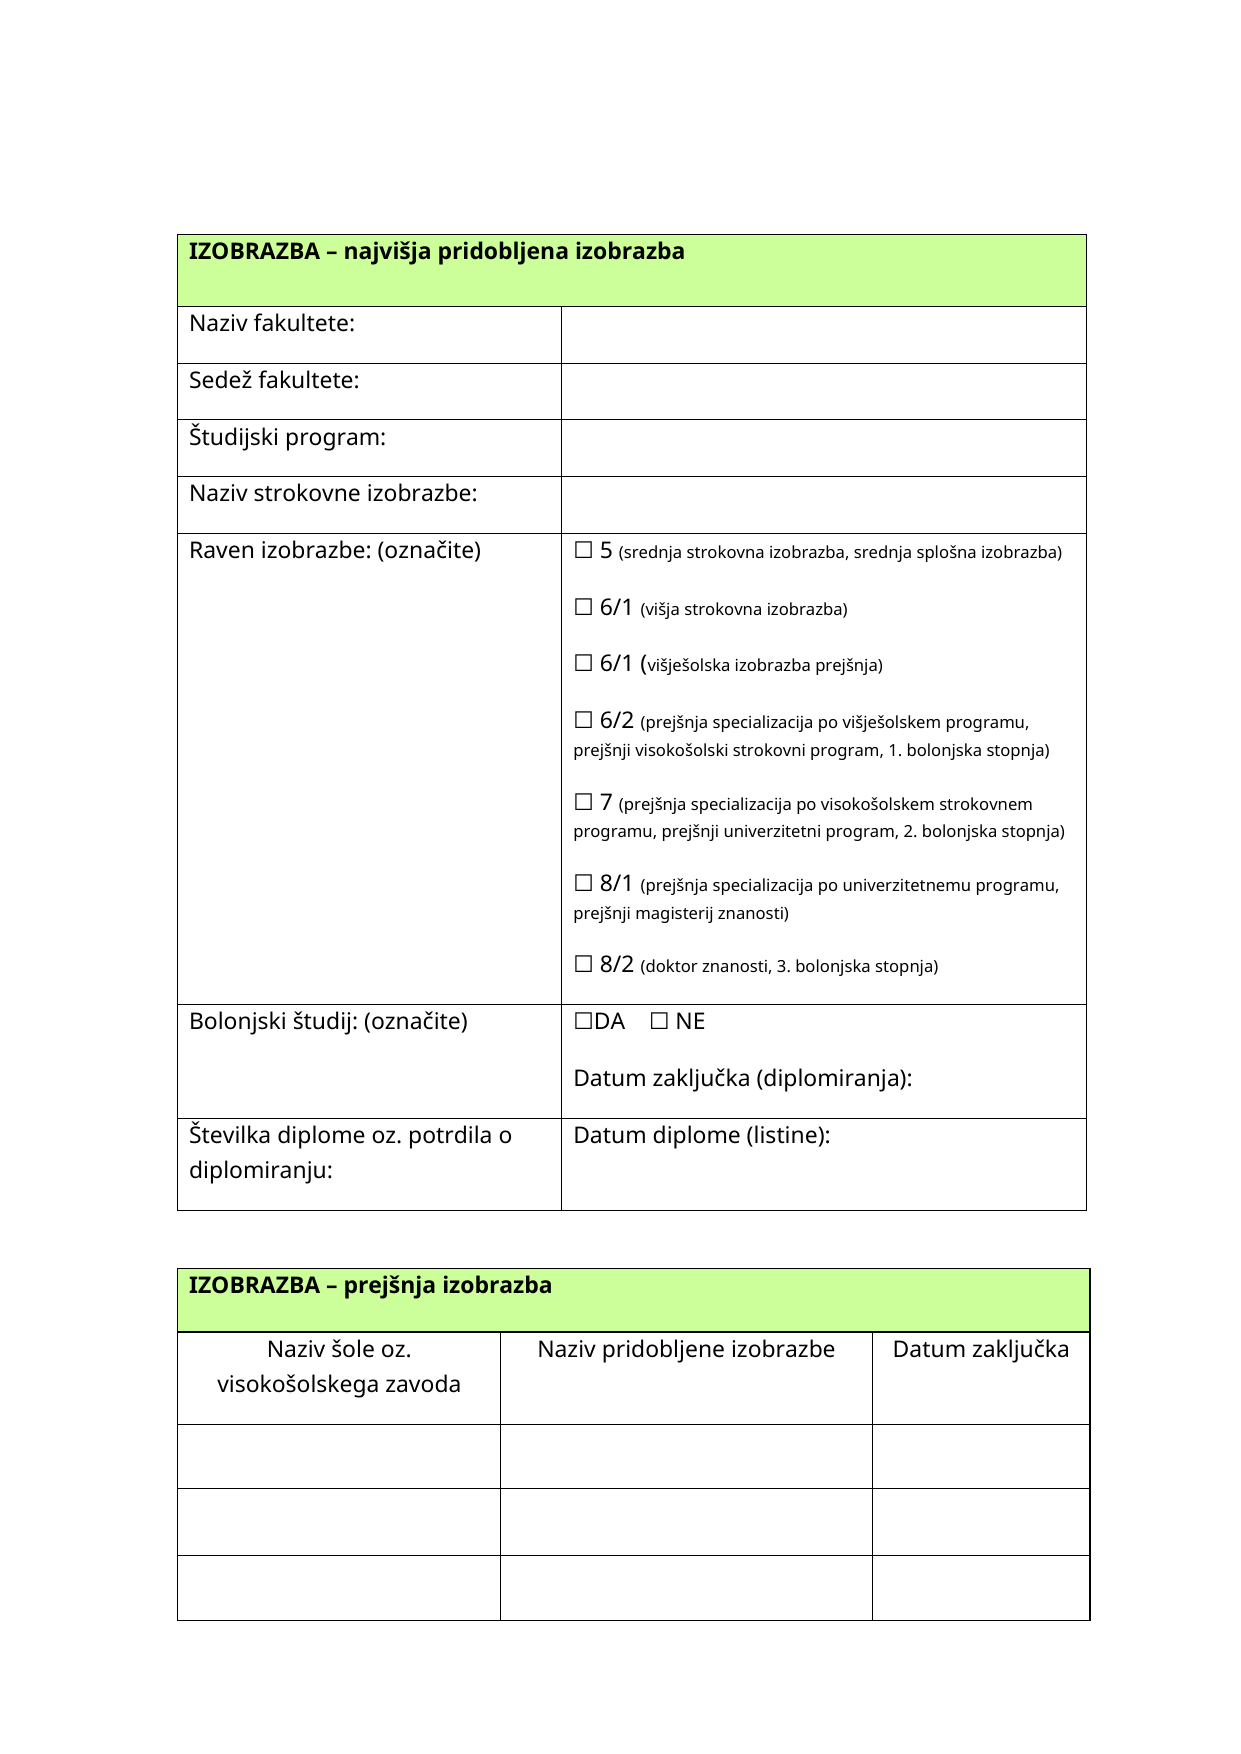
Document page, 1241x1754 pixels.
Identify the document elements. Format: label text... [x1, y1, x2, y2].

table_cell DA NE Datum zaključka (diplomiranja): [562, 1005, 1086, 1117]
table_cell Številka diplome oz. potrdila o diplomiranju: [178, 1119, 561, 1210]
table_cell Naziv pridobljene izobrazbe [501, 1333, 872, 1424]
table_cell [562, 477, 1086, 533]
table_cell [873, 1556, 1089, 1619]
table_header IZOBRAZBA – najvišja pridobljena izobrazba [178, 235, 1086, 306]
table_cell Datum diplome (listine): [562, 1119, 1086, 1210]
table_cell [178, 1425, 500, 1488]
table_cell [562, 420, 1086, 476]
table_cell Raven izobrazbe: (označite) [178, 534, 561, 1004]
table_cell Sedež fakultete: [178, 364, 561, 419]
table_cell Datum zaključka [873, 1333, 1089, 1424]
table_cell Naziv šole oz. visokošolskega zavoda [178, 1333, 500, 1424]
table_cell Bolonjski študij: (označite) [178, 1005, 561, 1117]
table_cell Naziv strokovne izobrazbe: [178, 477, 561, 533]
table_cell [501, 1425, 872, 1488]
table_cell [873, 1425, 1089, 1488]
table_header IZOBRAZBA – prejšnja izobrazba [178, 1269, 1089, 1331]
table_cell Naziv fakultete: [178, 307, 561, 363]
table_cell [562, 364, 1086, 419]
table_cell [501, 1556, 872, 1619]
table_cell [178, 1489, 500, 1555]
table_cell [873, 1489, 1089, 1555]
table_cell [178, 1556, 500, 1619]
table_cell [562, 307, 1086, 363]
table_cell 5 (srednja strokovna izobrazba, srednja splošna izobrazba) 6/1 (višja strokovna izobrazba) 6/1 (višješolska izobrazba prejšnja) 6/2 (prejšnja specializacija po višješolskem programu, prejšnji visokošolski strokovni program, 1. bolonjska stopnja) 7 (prejšnja specializacija po visokošolskem strokovnem programu, prejšnji univerzitetni program, 2. bolonjska stopnja) 8/1 (prejšnja specializacija po univerzitetnemu programu, prejšnji magisterij znanosti) 8/2 (doktor znanosti, 3. bolonjska stopnja) [562, 534, 1086, 1004]
table_cell Študijski program: [178, 420, 561, 476]
table_cell [501, 1489, 872, 1555]
